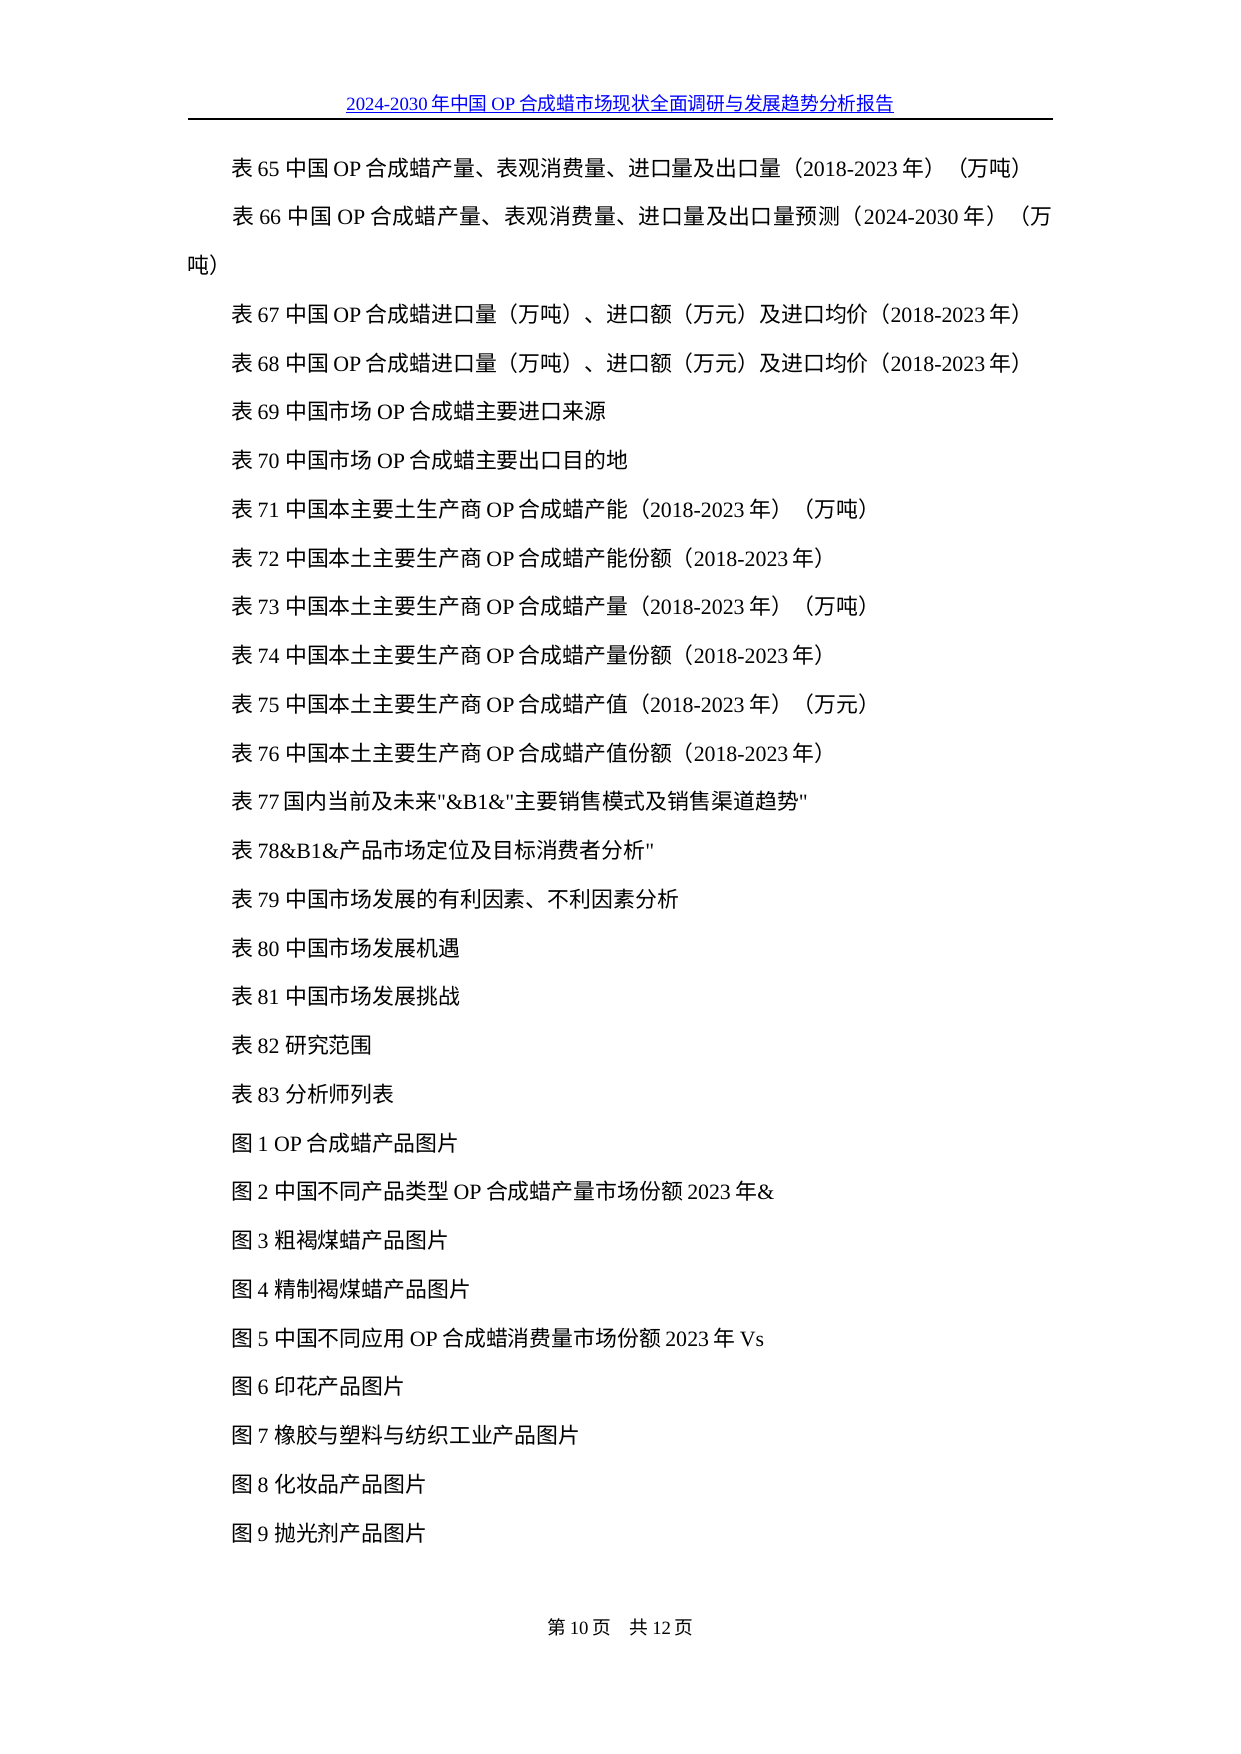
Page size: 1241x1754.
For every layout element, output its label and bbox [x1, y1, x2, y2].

text [187, 150, 1053, 1548]
